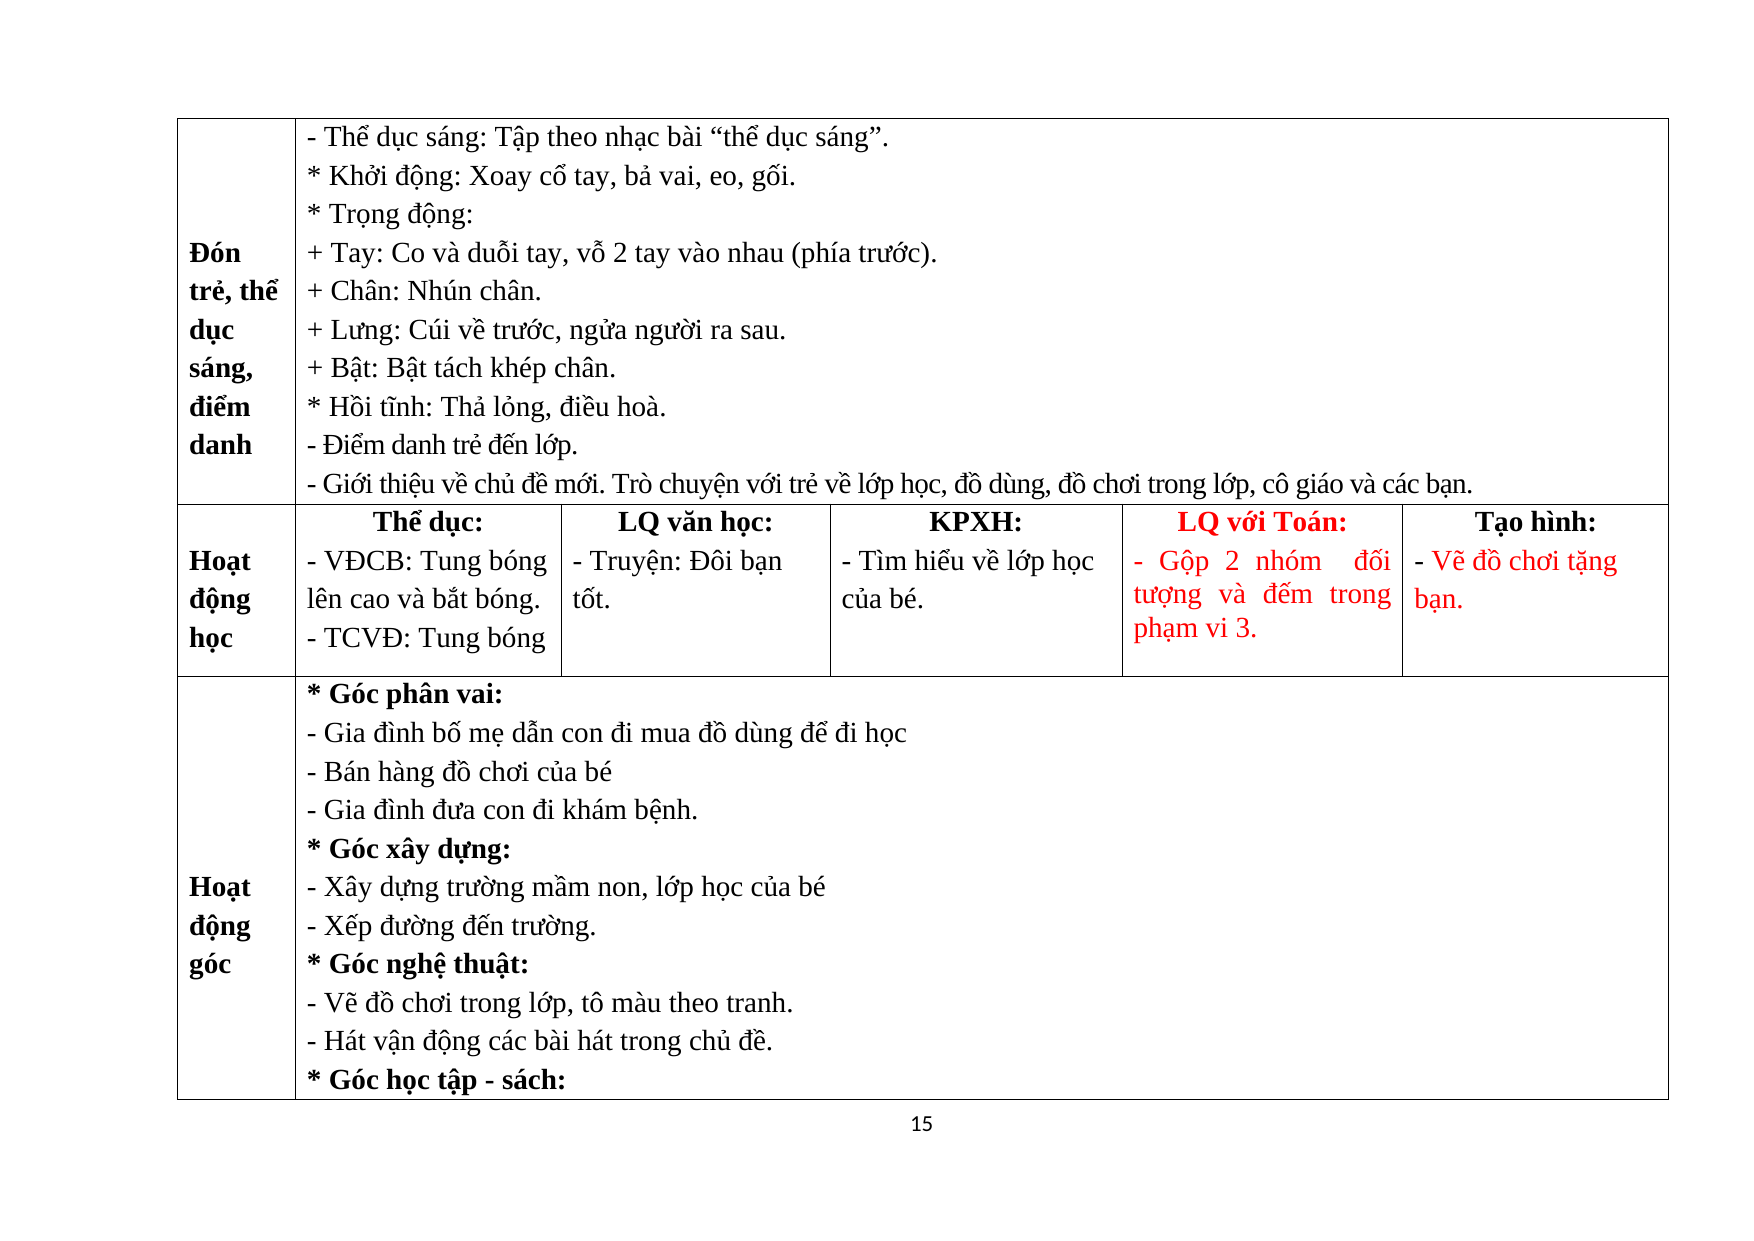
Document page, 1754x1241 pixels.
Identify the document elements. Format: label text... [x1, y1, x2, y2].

table_cell Hoạt động học [178, 505, 295, 676]
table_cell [296, 677, 1668, 1099]
table_cell LQ với Toán: - Gộp 2 nhóm đối tượng và đếm trong phạm vi 3. [1123, 505, 1402, 676]
table_cell LQ văn học: - Truyện: Đôi bạn tốt. [562, 505, 830, 676]
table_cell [296, 119, 1668, 503]
table_cell Tạo hình: - Vẽ đồ chơi tặng bạn. [1403, 505, 1668, 676]
table_cell Hoạt động góc [178, 677, 295, 1099]
table_cell KPXH: - Tìm hiểu về lớp học của bé. [831, 505, 1122, 676]
table_cell Thể dục: - VĐCB: Tung bóng lên cao và bắt bóng. - TCVĐ: Tung bóng [296, 505, 561, 676]
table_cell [178, 119, 295, 503]
